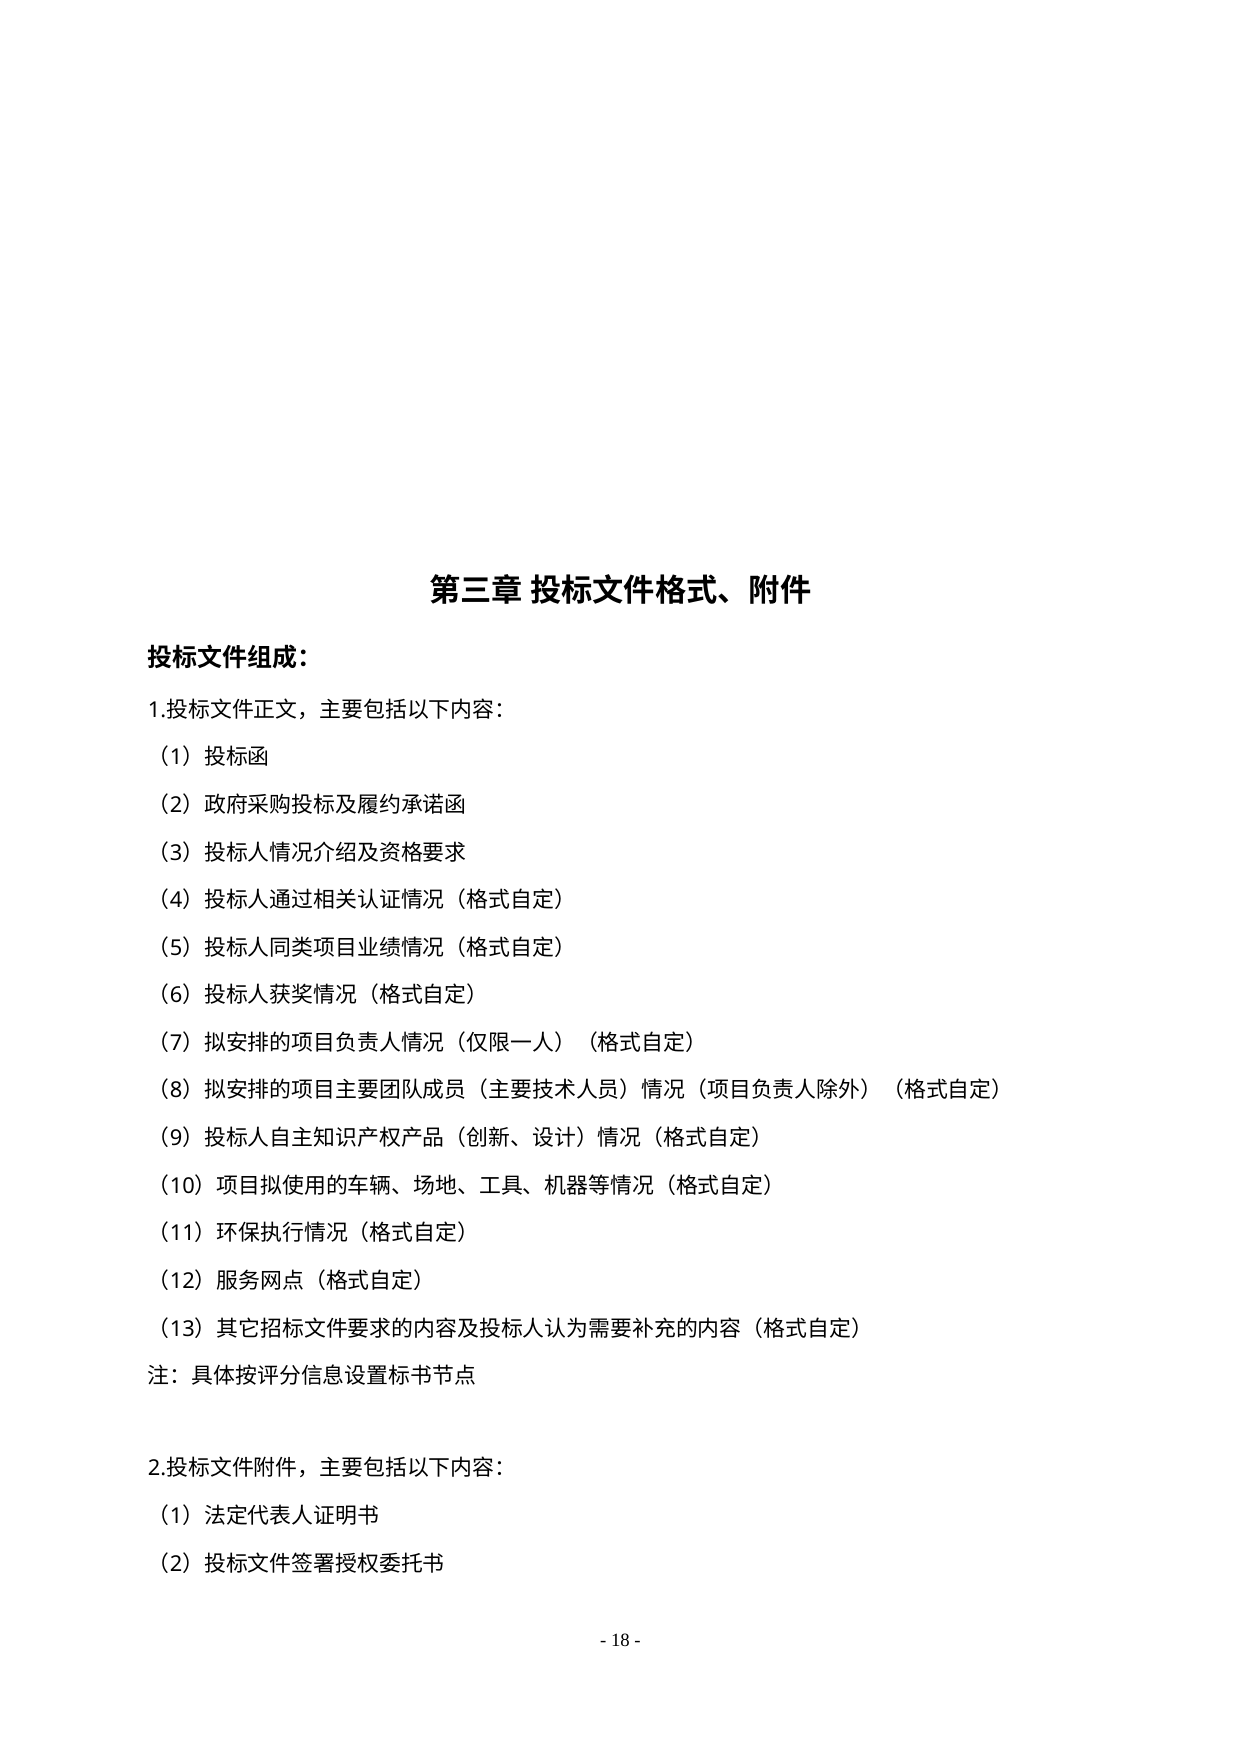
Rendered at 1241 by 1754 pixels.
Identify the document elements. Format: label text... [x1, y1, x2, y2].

text （5）投标人同类项目业绩情况（格式自定） [148, 930, 1092, 961]
text 1.投标文件正文，主要包括以下内容： [148, 692, 1092, 723]
text （10）项目拟使用的车辆、场地、工具、机器等情况（格式自定） [148, 1168, 1092, 1199]
subtitle 第三章 投标文件格式、附件 [148, 565, 1092, 610]
text （1）投标函 [148, 739, 1092, 771]
text （2）投标文件签署授权委托书 [148, 1546, 1092, 1577]
text （9）投标人自主知识产权产品（创新、设计）情况（格式自定） [148, 1120, 1092, 1152]
text （4）投标人通过相关认证情况（格式自定） [148, 882, 1092, 914]
text 投标文件组成： [148, 637, 1092, 673]
text （6）投标人获奖情况（格式自定） [148, 977, 1092, 1009]
text 2.投标文件附件，主要包括以下内容： [148, 1450, 1092, 1482]
text （11）环保执行情况（格式自定） [148, 1215, 1092, 1247]
text （3）投标人情况介绍及资格要求 [148, 834, 1092, 866]
text （2）政府采购投标及履约承诺函 [148, 787, 1092, 819]
text （13）其它招标文件要求的内容及投标人认为需要补充的内容（格式自定） [148, 1311, 1092, 1342]
text （7）拟安排的项目负责人情况（仅限一人）（格式自定） [148, 1025, 1092, 1057]
text 注：具体按评分信息设置标书节点 [148, 1358, 1092, 1390]
text （12）服务网点（格式自定） [148, 1263, 1092, 1295]
text （8）拟安排的项目主要团队成员（主要技术人员）情况（项目负责人除外）（格式自定） [148, 1072, 1092, 1104]
text （1）法定代表人证明书 [148, 1498, 1092, 1530]
